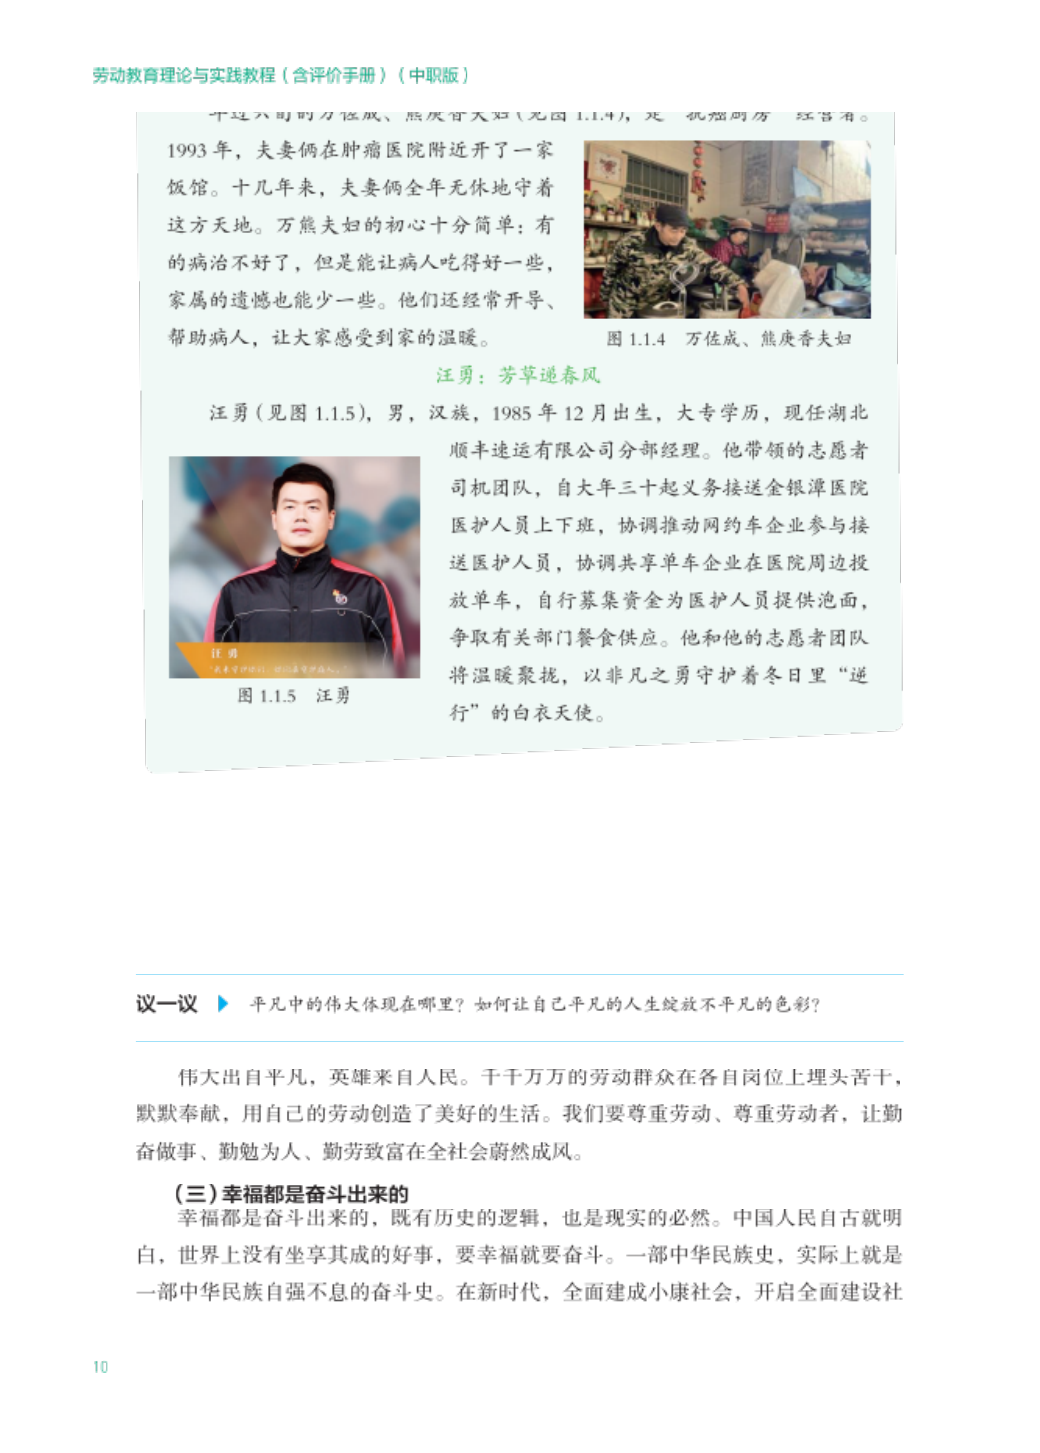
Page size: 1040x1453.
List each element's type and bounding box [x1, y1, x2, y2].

picture [92, 67, 468, 84]
picture [93, 1360, 108, 1373]
picture [136, 1103, 903, 1124]
picture [136, 1209, 903, 1303]
picture [136, 1141, 582, 1162]
picture [175, 1184, 409, 1205]
picture [136, 994, 820, 1014]
picture [177, 1069, 900, 1087]
picture [135, 112, 904, 774]
